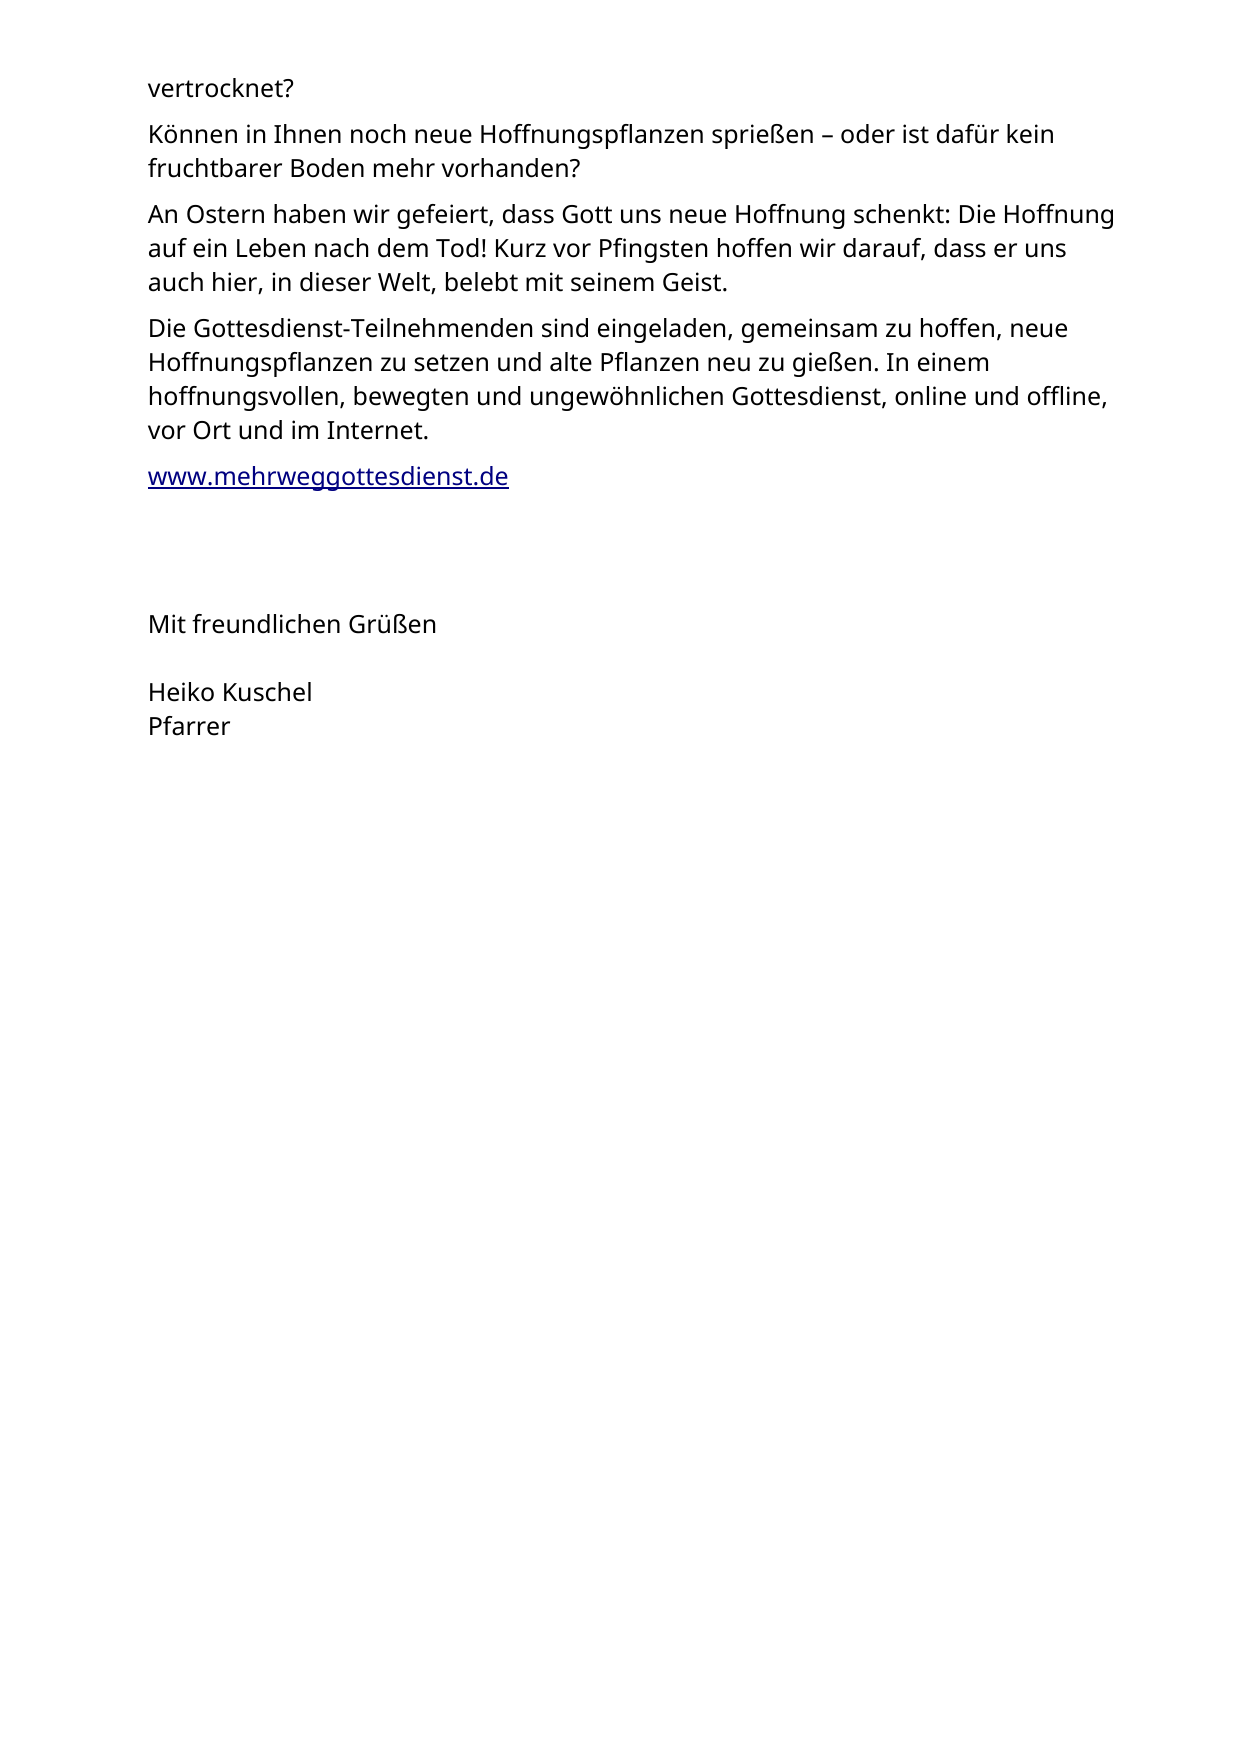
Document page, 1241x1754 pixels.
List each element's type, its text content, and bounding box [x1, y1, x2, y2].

text Mit freundlichen Grüßen [148, 606, 1122, 641]
text vertrocknet? [148, 71, 1122, 105]
text Pfarrer [148, 709, 1122, 743]
text Können in Ihnen noch neue Hoffnungspflanzen sprießen – oder ist dafür kein fruchtbarer Boden mehr vorhanden? [148, 117, 1122, 185]
text Die Gottesdienst-Teilnehmenden sind eingeladen, gemeinsam zu hoffen, neue Hoffnungspflanzen zu setzen und alte Pflanzen neu zu gießen. In einem hoffnungsvollen, bewegten und ungewöhnlichen Gottesdienst, online und offline, vor Ort und im Internet. [148, 310, 1122, 447]
text www.mehrweggottesdienst.de [148, 458, 1122, 492]
text An Ostern haben wir gefeiert, dass Gott uns neue Hoffnung schenkt: Die Hoffnung auf ein Leben nach dem Tod! Kurz vor Pfingsten hoffen wir darauf, dass er uns auch hier, in dieser Welt, belebt mit seinem Geist. [148, 196, 1122, 299]
text Heiko Kuschel [148, 674, 1122, 709]
